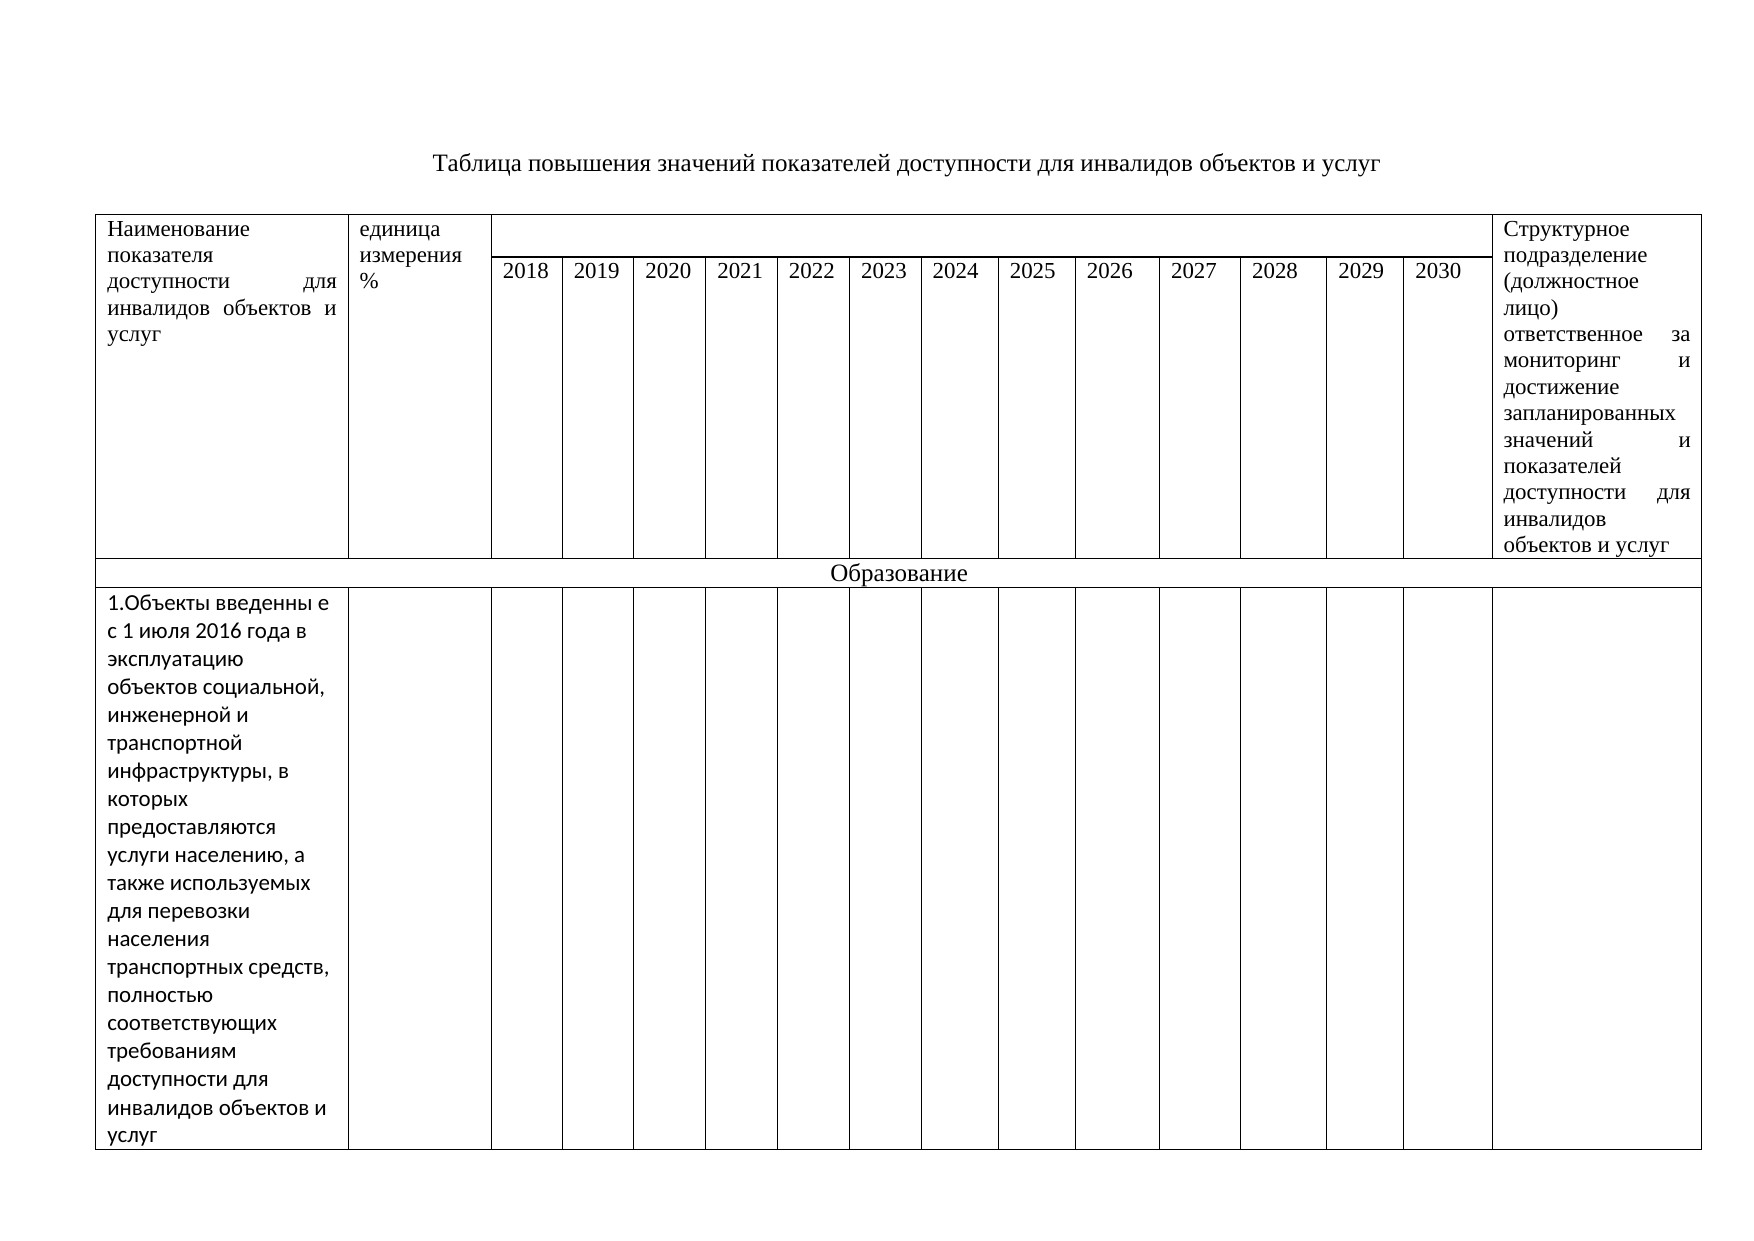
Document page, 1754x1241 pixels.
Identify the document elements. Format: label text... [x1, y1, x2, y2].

table_cell 2024 [922, 258, 998, 557]
table_cell [1076, 588, 1159, 1149]
table_cell [999, 588, 1075, 1149]
table_cell 2025 [999, 258, 1075, 557]
table_cell [563, 588, 633, 1149]
table_cell [1404, 588, 1492, 1149]
table_header единица измерения % [349, 215, 491, 557]
table_cell 2018 [492, 258, 562, 557]
table_cell [706, 588, 777, 1149]
table_cell 2019 [563, 258, 633, 557]
table_cell 2023 [850, 258, 921, 557]
text Таблица повышения значений показателей доступности для инвалидов объектов и услуг [118, 148, 1636, 176]
table_cell 2028 [1241, 258, 1326, 557]
table_cell 2027 [1160, 258, 1240, 557]
table_cell [922, 588, 998, 1149]
table_cell 2026 [1076, 258, 1159, 557]
table_cell Образование [96, 559, 1701, 587]
table_cell [492, 588, 562, 1149]
table_cell 2029 [1327, 258, 1403, 557]
table_header Структурное подразделение (должностное лицо) ответственное за мониторинг и достижение запланированных значений и показателей доступности для инвалидов объектов и услуг [1493, 215, 1701, 557]
table_cell 2020 [634, 258, 705, 557]
table_cell [1493, 588, 1701, 1149]
table_header Наименование показателя доступности для инвалидов объектов и услуг [96, 215, 348, 557]
table_cell [1327, 588, 1403, 1149]
table_cell 2021 [706, 258, 777, 557]
table_cell [850, 588, 921, 1149]
table_cell [778, 588, 849, 1149]
table_cell [1241, 588, 1326, 1149]
table_cell [634, 588, 705, 1149]
table_cell 2022 [778, 258, 849, 557]
table_cell 1.Объекты введенны е с 1 июля 2016 года в эксплуатацию объектов социальной, инженерной и транспортной инфраструктуры, в которых предоставляются услуги населению, а также используемых для перевозки населения транспортных средств, полностью соответствующих требованиям доступности для инвалидов объектов и услуг [96, 588, 348, 1149]
table_cell [349, 588, 491, 1149]
table_cell [1160, 588, 1240, 1149]
table_cell 2030 [1404, 258, 1492, 557]
table_header [492, 215, 1492, 256]
